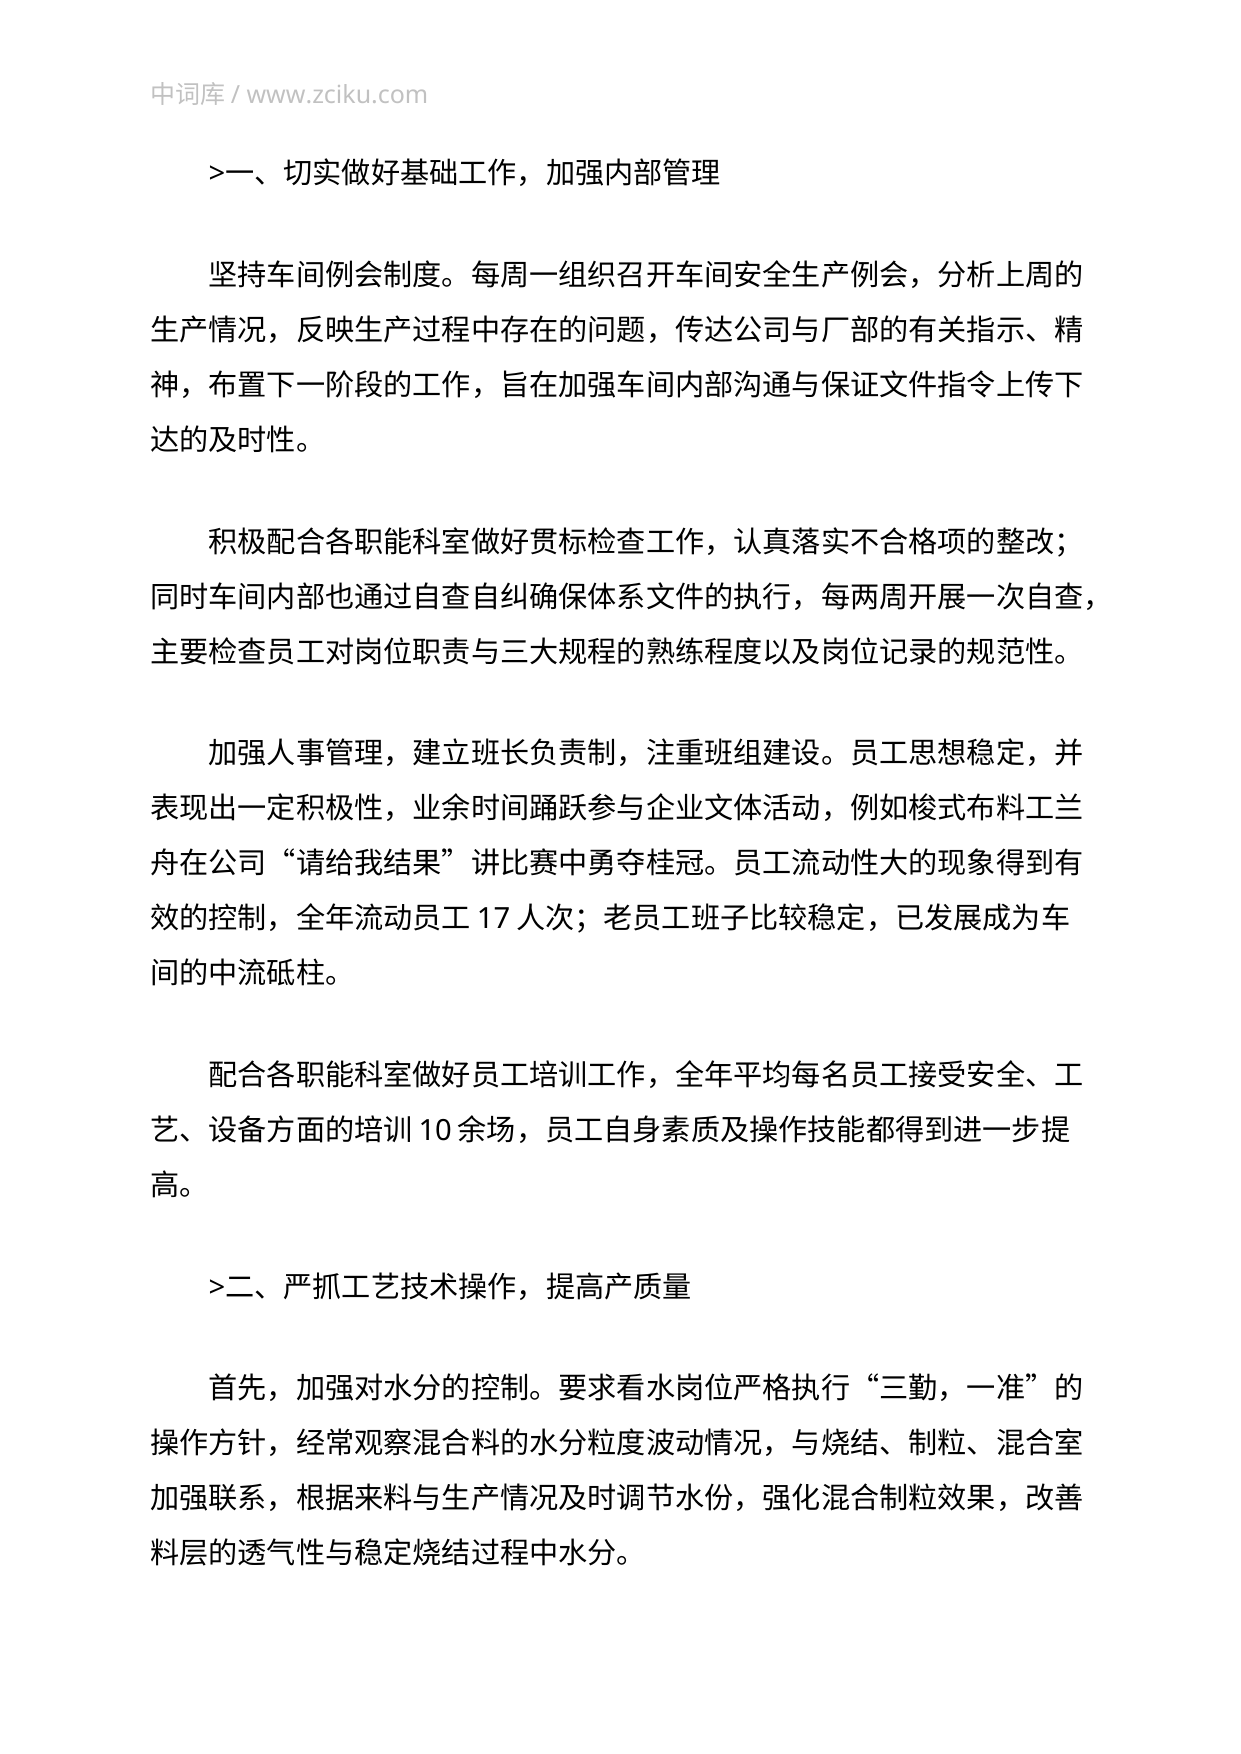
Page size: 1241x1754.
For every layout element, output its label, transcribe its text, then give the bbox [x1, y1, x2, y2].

text 积极配合各职能科室做好贯标检查工作，认真落实不合格项的整改；同时车间内部也通过自查自纠确保体系文件的执行，每两周开展一次自查，主要检查员工对岗位职责与三大规程的熟练程度以及岗位记录的规范性。 [150, 518, 1090, 671]
text 首先，加强对水分的控制。要求看水岗位严格执行“三勤，一准”的操作方针，经常观察混合料的水分粒度波动情况，与烧结、制粒、混合室加强联系，根据来料与生产情况及时调节水份，强化混合制粒效果，改善料层的透气性与稳定烧结过程中水分。 [150, 1365, 1090, 1572]
text 坚持车间例会制度。每周一组织召开车间安全生产例会，分析上周的生产情况，反映生产过程中存在的问题，传达公司与厂部的有关指示、精神，布置下一阶段的工作，旨在加强车间内部沟通与保证文件指令上传下达的及时性。 [150, 252, 1090, 459]
text >一、切实做好基础工作，加强内部管理 [150, 150, 1090, 192]
text 加强人事管理，建立班长负责制，注重班组建设。员工思想稳定，并表现出一定积极性，业余时间踊跃参与企业文体活动，例如梭式布料工兰舟在公司“请给我结果”讲比赛中勇夺桂冠。员工流动性大的现象得到有效的控制，全年流动员工17人次；老员工班子比较稳定，已发展成为车间的中流砥柱。 [150, 730, 1090, 992]
text >二、严抓工艺技术操作，提高产质量 [150, 1263, 1090, 1306]
text 配合各职能科室做好员工培训工作，全年平均每名员工接受安全、工艺、设备方面的培训10余场，员工自身素质及操作技能都得到进一步提高。 [150, 1051, 1090, 1204]
